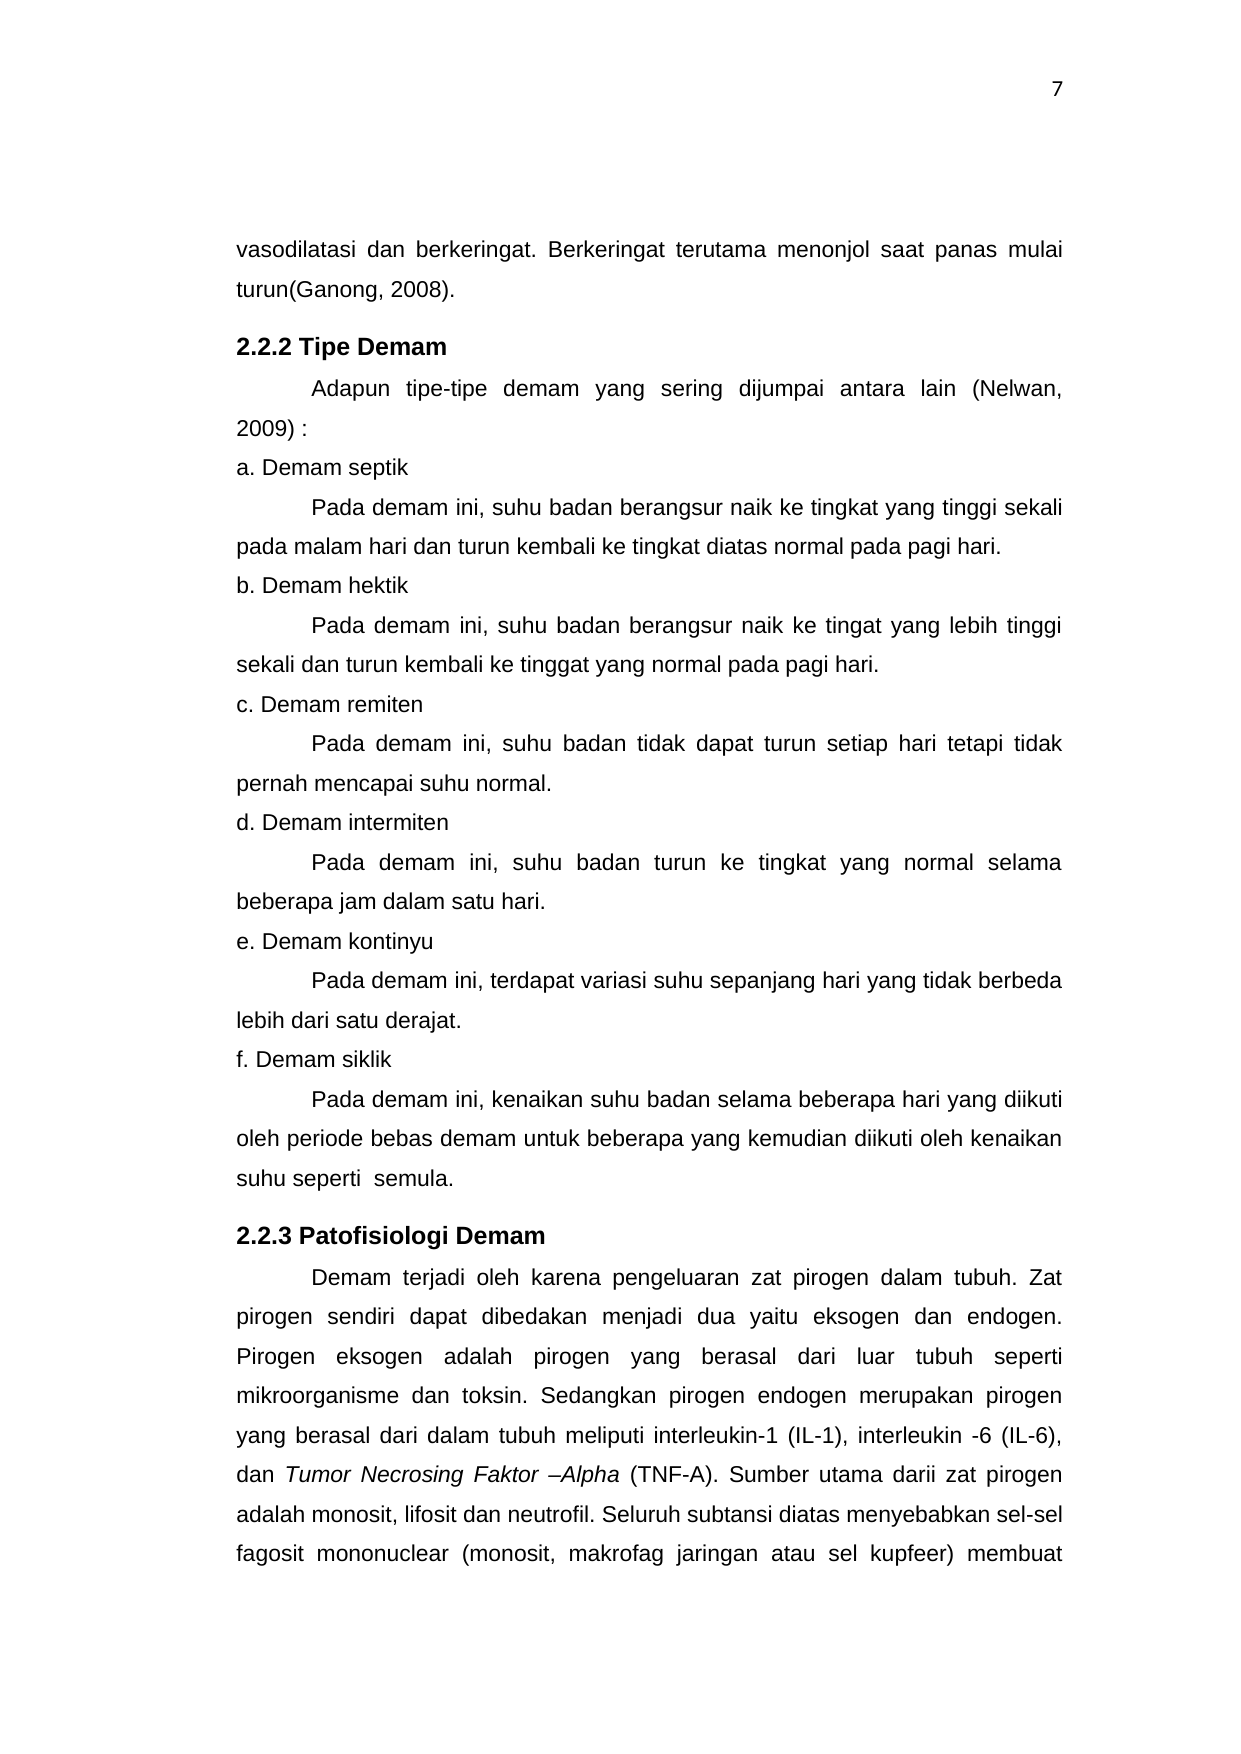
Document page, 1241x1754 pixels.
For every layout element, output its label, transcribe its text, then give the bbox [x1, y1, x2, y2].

text a. Demam septik [236, 454, 1063, 480]
text 2.2.2 Tipe Demam [236, 332, 1039, 361]
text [236, 1264, 1063, 1567]
text Pada demam ini, terdapat variasi suhu sepanjang hari yang tidak berbeda lebih dari satu derajat. [236, 967, 1063, 1033]
text Adapun tipe-tipe demam yang sering dijumpai antara lain (Nelwan, 2009) : [236, 375, 1063, 441]
text b. Demam hektik [236, 572, 1063, 599]
text 2.2.3 Patofisiologi Demam [236, 1221, 1039, 1249]
text f. Demam siklik [236, 1046, 1063, 1072]
text Pada demam ini, suhu badan turun ke tingkat yang normal selama beberapa jam dalam satu hari. [236, 849, 1063, 914]
text c. Demam remiten [236, 691, 1063, 717]
text Pada demam ini, suhu badan berangsur naik ke tingkat yang tinggi sekali pada malam hari dan turun kembali ke tingkat diatas normal pada pagi hari. [236, 493, 1063, 559]
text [236, 236, 1063, 302]
text Pada demam ini, suhu badan tidak dapat turun setiap hari tetapi tidak pernah mencapai suhu normal. [236, 730, 1063, 796]
text Pada demam ini, kenaikan suhu badan selama beberapa hari yang diikuti oleh periode bebas demam untuk beberapa yang kemudian diikuti oleh kenaikan suhu seperti semula. [236, 1086, 1063, 1191]
text d. Demam intermiten [236, 809, 1063, 836]
text e. Demam kontinyu [236, 928, 1063, 954]
text Pada demam ini, suhu badan berangsur naik ke tingat yang lebih tinggi sekali dan turun kembali ke tinggat yang normal pada pagi hari. [236, 612, 1063, 678]
